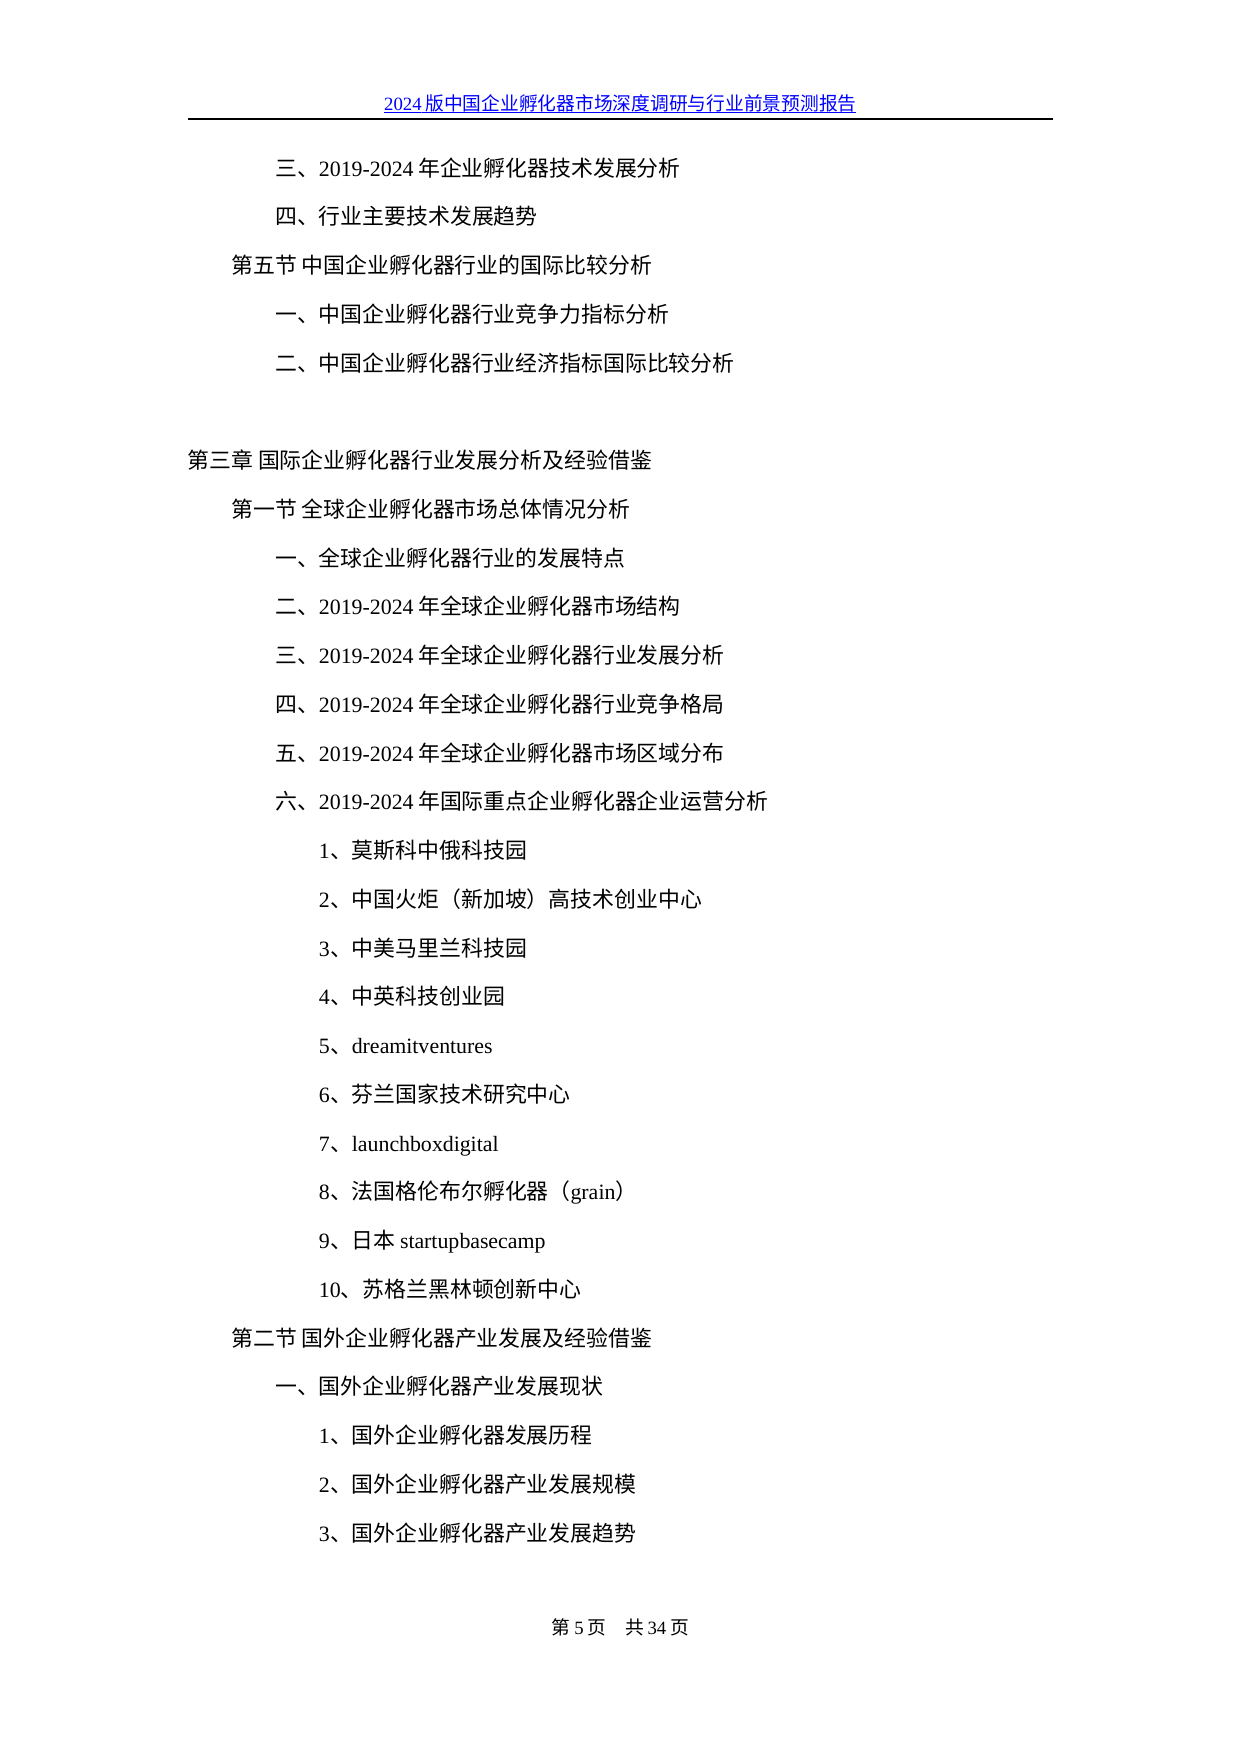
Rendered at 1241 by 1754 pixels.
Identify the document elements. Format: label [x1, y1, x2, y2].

text [187, 150, 1053, 1548]
